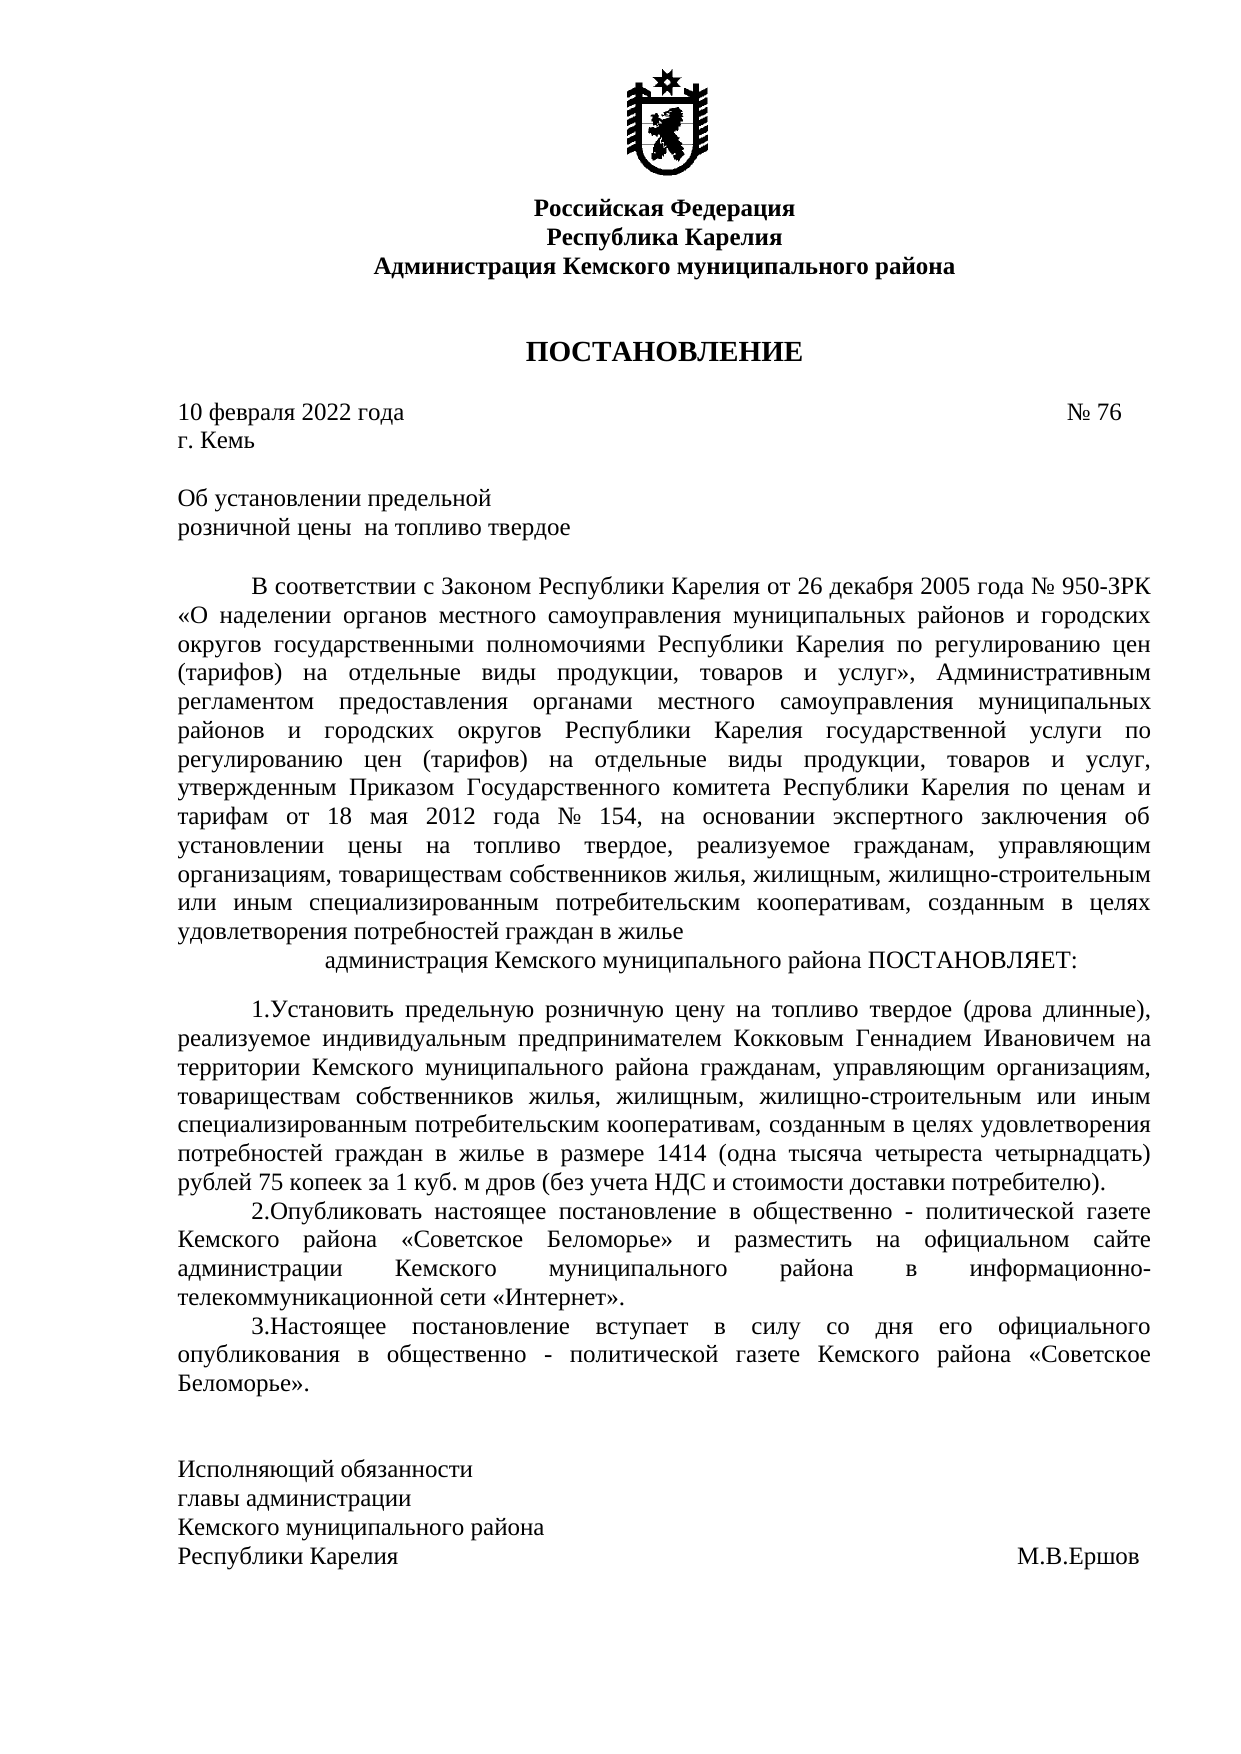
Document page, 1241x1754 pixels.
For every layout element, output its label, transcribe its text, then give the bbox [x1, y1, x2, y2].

text Исполняющий обязанности [177, 1454, 1152, 1483]
text 10 февраля 2022 года № 76 [177, 397, 1152, 426]
text Кемского муниципального района [177, 1512, 1152, 1541]
text 3.Настоящее постановление вступает в силу со дня его официального опубликования в общественно - политической газете Кемского района «Советское Беломорье». [177, 1311, 1152, 1397]
subtitle Администрация Кемского муниципального района [177, 251, 1152, 279]
text 1.Установить предельную розничную цену на топливо твердое (дрова длинные), реализуемое индивидуальным предпринимателем Кокковым Геннадием Ивановичем на территории Кемского муниципального района гражданам, управляющим организациям, товариществам собственников жилья, жилищным, жилищно-строительным или иным специализированным потребительским кооперативам, созданным в целях удовлетворения потребностей граждан в жилье в размере 1414 (одна тысяча четыреста четырнадцать) рублей 75 копеек за 1 куб. м дров (без учета НДС и стоимости доставки потребителю). [177, 994, 1152, 1196]
subtitle Российская Федерация [177, 193, 1152, 222]
text Республики Карелия М.В.Ершов [177, 1541, 1152, 1569]
subtitle Республика Карелия [177, 222, 1152, 251]
subtitle ПОСТАНОВЛЕНИЕ [177, 334, 1152, 368]
text 2.Опубликовать настоящее постановление в общественно - политической газете Кемского района «Советское Беломорье» и разместить на официальном сайте администрации Кемского муниципального района в информационно-телекоммуникационной сети «Интернет». [177, 1196, 1152, 1311]
table_header Об установлении предельной розничной цены на топливо твердое [166, 454, 1137, 541]
text администрация Кемского муниципального района ПОСТАНОВЛЯЕТ: [177, 945, 1152, 974]
text г. Кемь [177, 426, 1152, 454]
text В соответствии с Законом Республики Карелия от 26 декабря 2005 года № 950-ЗРК «О наделении органов местного самоуправления муниципальных районов и городских округов государственными полномочиями Республики Карелия по регулированию цен (тарифов) на отдельные виды продукции, товаров и услуг», Административным регламентом предоставления органами местного самоуправления муниципальных районов и городских округов Республики Карелия государственной услуги по регулированию цен (тарифов) на отдельные виды продукции, товаров и услуг, утвержденным Приказом Государственного комитета Республики Карелия по ценам и тарифам от 18 мая 2012 года № 154, на основании экспертного заключения об установлении цены на топливо твердое, реализуемое гражданам, управляющим организациям, товариществам собственников жилья, жилищным, жилищно-строительным или иным специализированным потребительским кооперативам, созданным в целях удовлетворения потребностей граждан в жилье [177, 571, 1152, 945]
text главы администрации [177, 1483, 1152, 1512]
